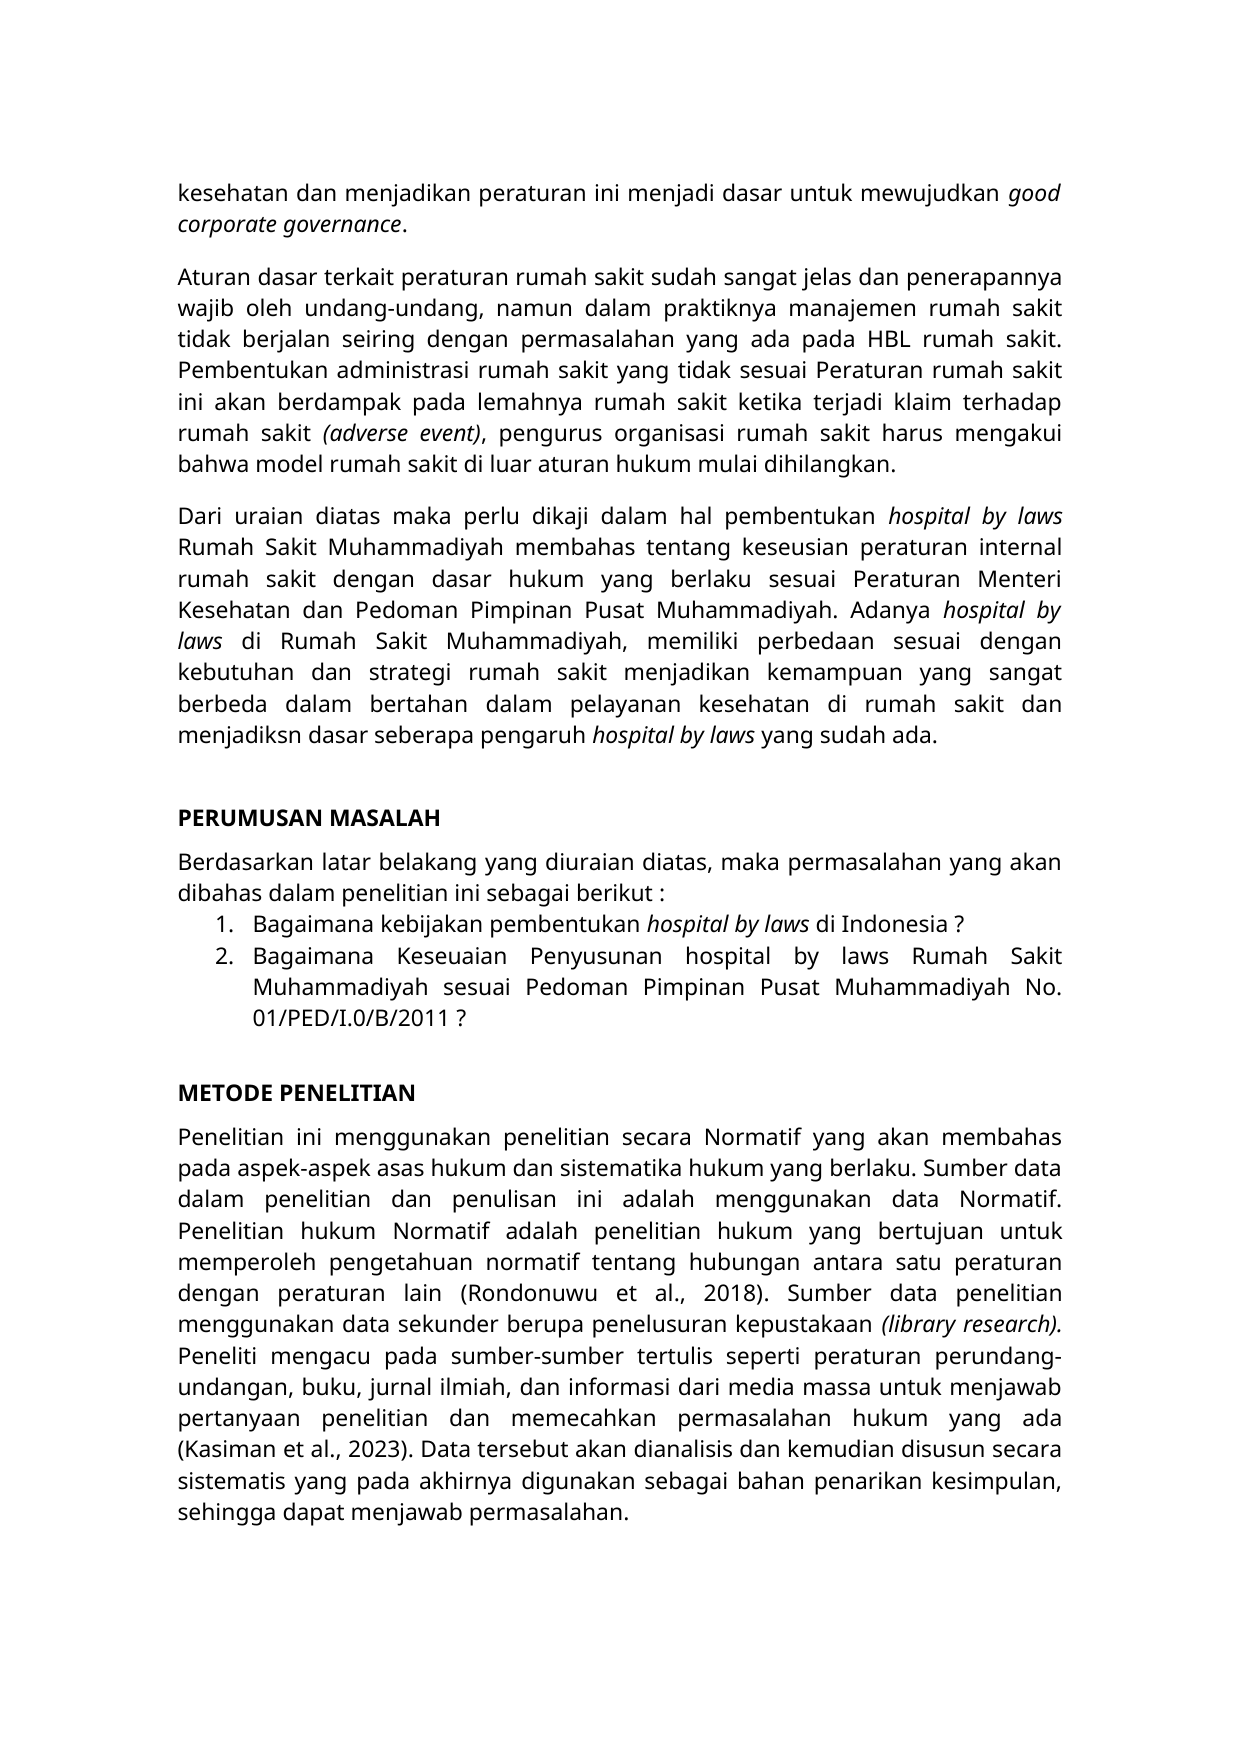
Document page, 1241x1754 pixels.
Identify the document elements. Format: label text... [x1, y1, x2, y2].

list METODE PENELITIAN [177, 1077, 1063, 1108]
text Dari uraian diatas maka perlu dikaji dalam hal pembentukan hospital by laws Rumah Sakit Muhammadiyah membahas tentang keseusian peraturan internal rumah sakit dengan dasar hukum yang berlaku sesuai Peraturan Menteri Kesehatan dan Pedoman Pimpinan Pusat Muhammadiyah. Adanya hospital by laws di Rumah Sakit Muhammadiyah, memiliki perbedaan sesuai dengan kebutuhan dan strategi rumah sakit menjadikan kemampuan yang sangat berbeda dalam bertahan dalam pelayanan kesehatan di rumah sakit dan menjadiksn dasar seberapa pengaruh hospital by laws yang sudah ada. [177, 500, 1063, 750]
list Bagaimana Keseuaian Penyusunan hospital by laws Rumah Sakit Muhammadiyah sesuai Pedoman Pimpinan Pusat Muhammadiyah No. 01/PED/I.0/B/2011 ? [215, 940, 1063, 1033]
list Bagaimana kebijakan pembentukan hospital by laws di Indonesia ? [215, 908, 1063, 940]
list Penelitian ini menggunakan penelitian secara Normatif yang akan membahas pada aspek-aspek asas hukum dan sistematika hukum yang berlaku. Sumber data dalam penelitian dan penulisan ini adalah menggunakan data Normatif. Penelitian hukum Normatif adalah penelitian hukum yang bertujuan untuk memperoleh pengetahuan normatif tentang hubungan antara satu peraturan dengan peraturan lain (Rondonuwu et al., 2018). Sumber data penelitian menggunakan data sekunder berupa penelusuran kepustakaan (library research). Peneliti mengacu pada sumber-sumber tertulis seperti peraturan perundang-undangan, buku, jurnal ilmiah, dan informasi dari media massa untuk menjawab pertanyaan penelitian dan memecahkan permasalahan hukum yang ada (Kasiman et al., 2023). Data tersebut akan dianalisis dan kemudian disusun secara sistematis yang pada akhirnya digunakan sebagai bahan penarikan kesimpulan, sehingga dapat menjawab permasalahan. [177, 1121, 1063, 1527]
list Berdasarkan latar belakang yang diuraian diatas, maka permasalahan yang akan dibahas dalam penelitian ini sebagai berikut : [177, 846, 1063, 908]
text Aturan dasar terkait peraturan rumah sakit sudah sangat jelas dan penerapannya wajib oleh undang-undang, namun dalam praktiknya manajemen rumah sakit tidak berjalan seiring dengan permasalahan yang ada pada HBL rumah sakit. Pembentukan administrasi rumah sakit yang tidak sesuai Peraturan rumah sakit ini akan berdampak pada lemahnya rumah sakit ketika terjadi klaim terhadap rumah sakit (adverse event), pengurus organisasi rumah sakit harus mengakui bahwa model rumah sakit di luar aturan hukum mulai dihilangkan. [177, 261, 1063, 479]
list PERUMUSAN MASALAH [177, 802, 1063, 833]
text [177, 177, 1063, 240]
